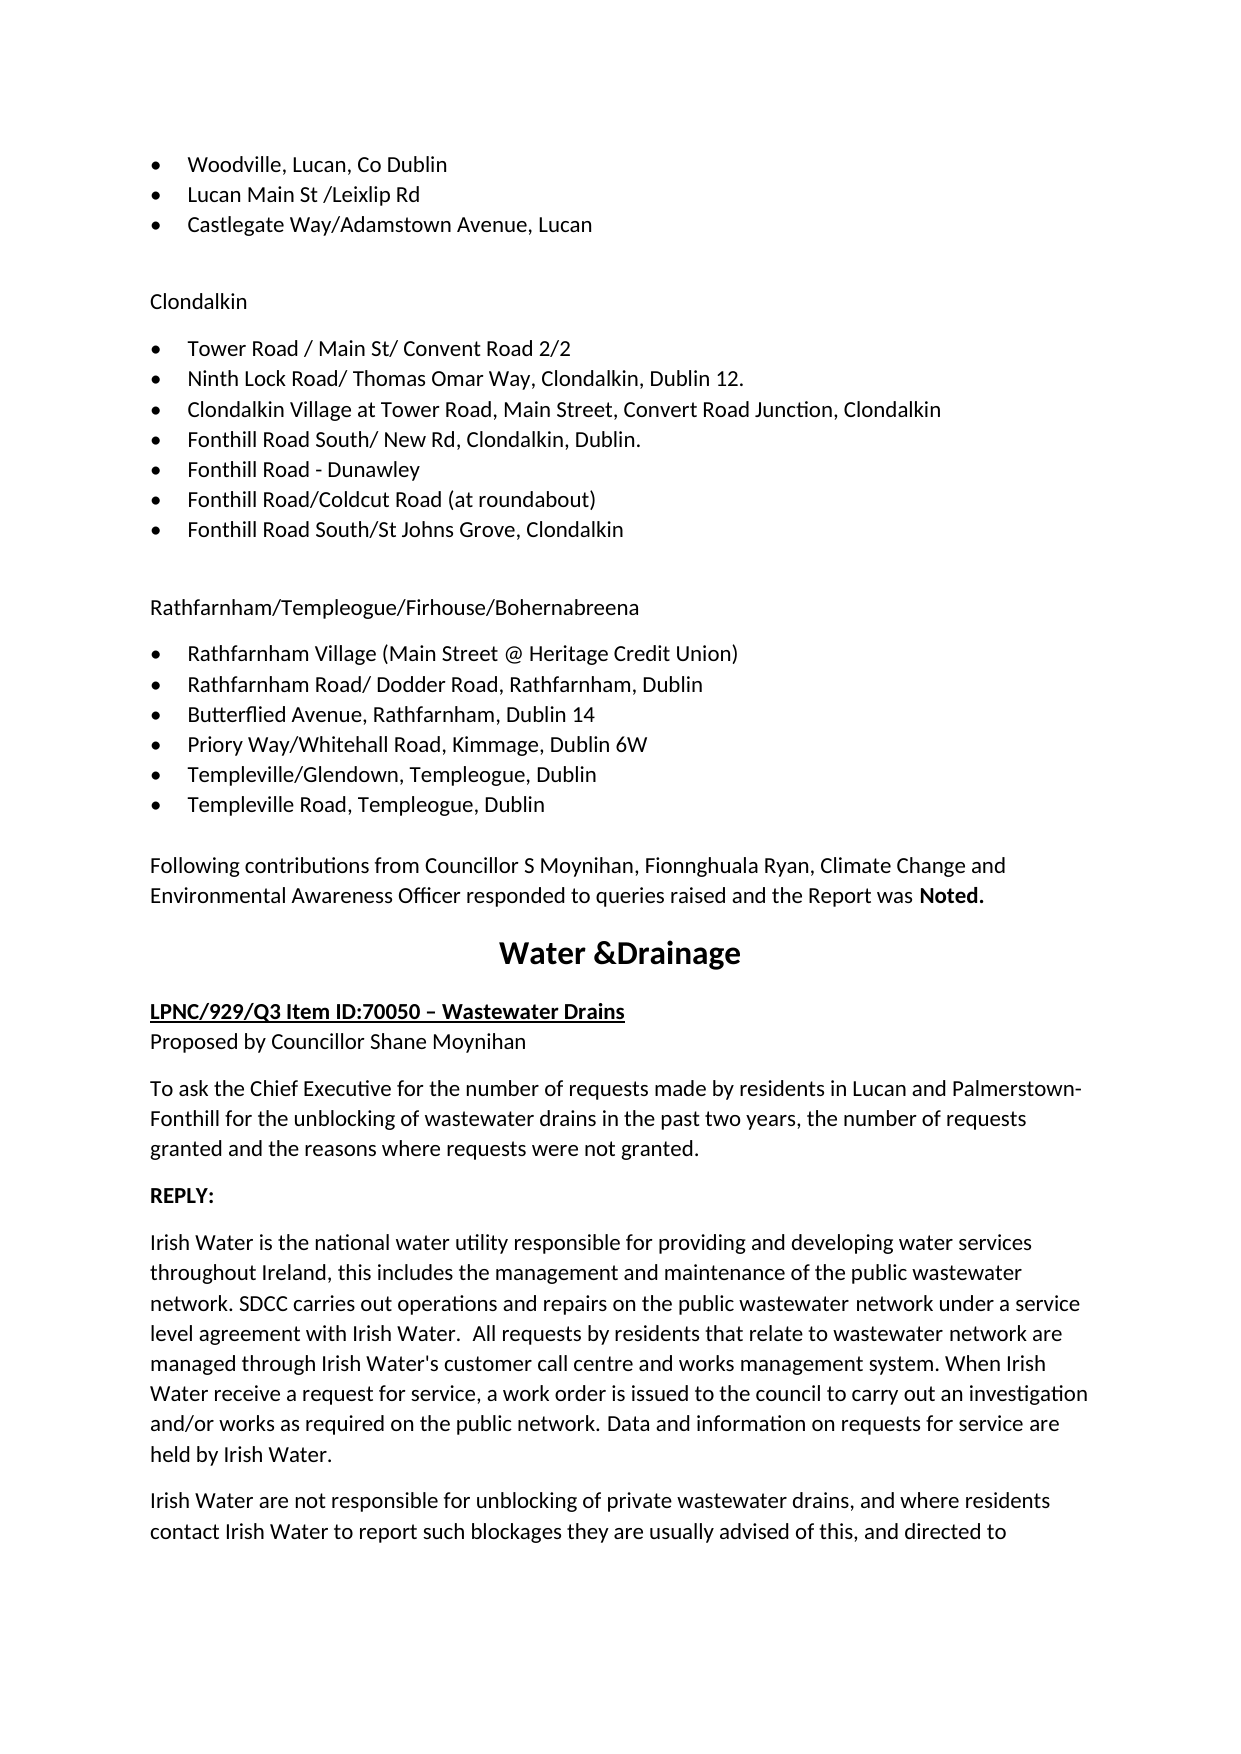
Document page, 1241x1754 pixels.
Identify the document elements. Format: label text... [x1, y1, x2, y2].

list Templeville Road, Templeogue, Dublin [150, 791, 1090, 819]
list Butterflied Avenue, Rathfarnham, Dublin 14 [150, 700, 1090, 728]
list Tower Road / Main St/ Convent Road 2/2 [150, 334, 1090, 362]
list Ninth Lock Road/ Thomas Omar Way, Clondalkin, Dublin 12. [150, 364, 1090, 393]
list Castlegate Way/Adamstown Avenue, Lucan [150, 210, 1090, 238]
list Templeville/Glendown, Templeogue, Dublin [150, 760, 1090, 788]
text Proposed by Councillor Shane Moynihan [150, 1027, 1090, 1055]
subtitle LPNC/929/Q3 Item ID:70050 – Wastewater Drains [150, 997, 1090, 1025]
list Rathfarnham Village (Main Street @ Heritage Credit Union) [150, 639, 1090, 668]
text Irish Water is the national water utility responsible for providing and developing water services throughout Ireland, this includes the management and maintenance of the public wastewater network. SDCC carries out operations and repairs on the public wastewater network under a service level agreement with Irish Water. All requests by residents that relate to wastewater network are managed through Irish Water's customer call centre and works management system. When Irish Water receive a request for service, a work order is issued to the council to carry out an investigation and/or works as required on the public network. Data and information on requests for service are held by Irish Water. [150, 1228, 1090, 1468]
list Clondalkin Village at Tower Road, Main Street, Convert Road Junction, Clondalkin [150, 395, 1090, 423]
list Woodville, Lucan, Co Dublin [150, 150, 1090, 178]
list Lucan Main St /Leixlip Rd [150, 180, 1090, 208]
text Clondalkin [150, 287, 1090, 316]
list Priory Way/Whitehall Road, Kimmage, Dublin 6W [150, 730, 1090, 758]
subtitle Water &Drainage [150, 932, 1090, 973]
list Fonthill Road South/ New Rd, Clondalkin, Dublin. [150, 425, 1090, 453]
text REPLY: [150, 1181, 1090, 1209]
list Fonthill Road South/St Johns Grove, Clondalkin [150, 516, 1090, 544]
list Fonthill Road/Coldcut Road (at roundabout) [150, 485, 1090, 513]
text To ask the Chief Executive for the number of requests made by residents in Lucan and Palmerstown-Fonthill for the unblocking of wastewater drains in the past two years, the number of requests granted and the reasons where requests were not granted. [150, 1074, 1090, 1163]
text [150, 1487, 1090, 1545]
text Rathfarnham/Templeogue/Firhouse/Bohernabreena [150, 593, 1090, 621]
list Rathfarnham Road/ Dodder Road, Rathfarnham, Dublin [150, 670, 1090, 698]
list Fonthill Road - Dunawley [150, 455, 1090, 483]
text Following contributions from Councillor S Moynihan, Fionnghuala Ryan, Climate Change and Environmental Awareness Officer responded to queries raised and the Report was Noted. [150, 851, 1090, 909]
